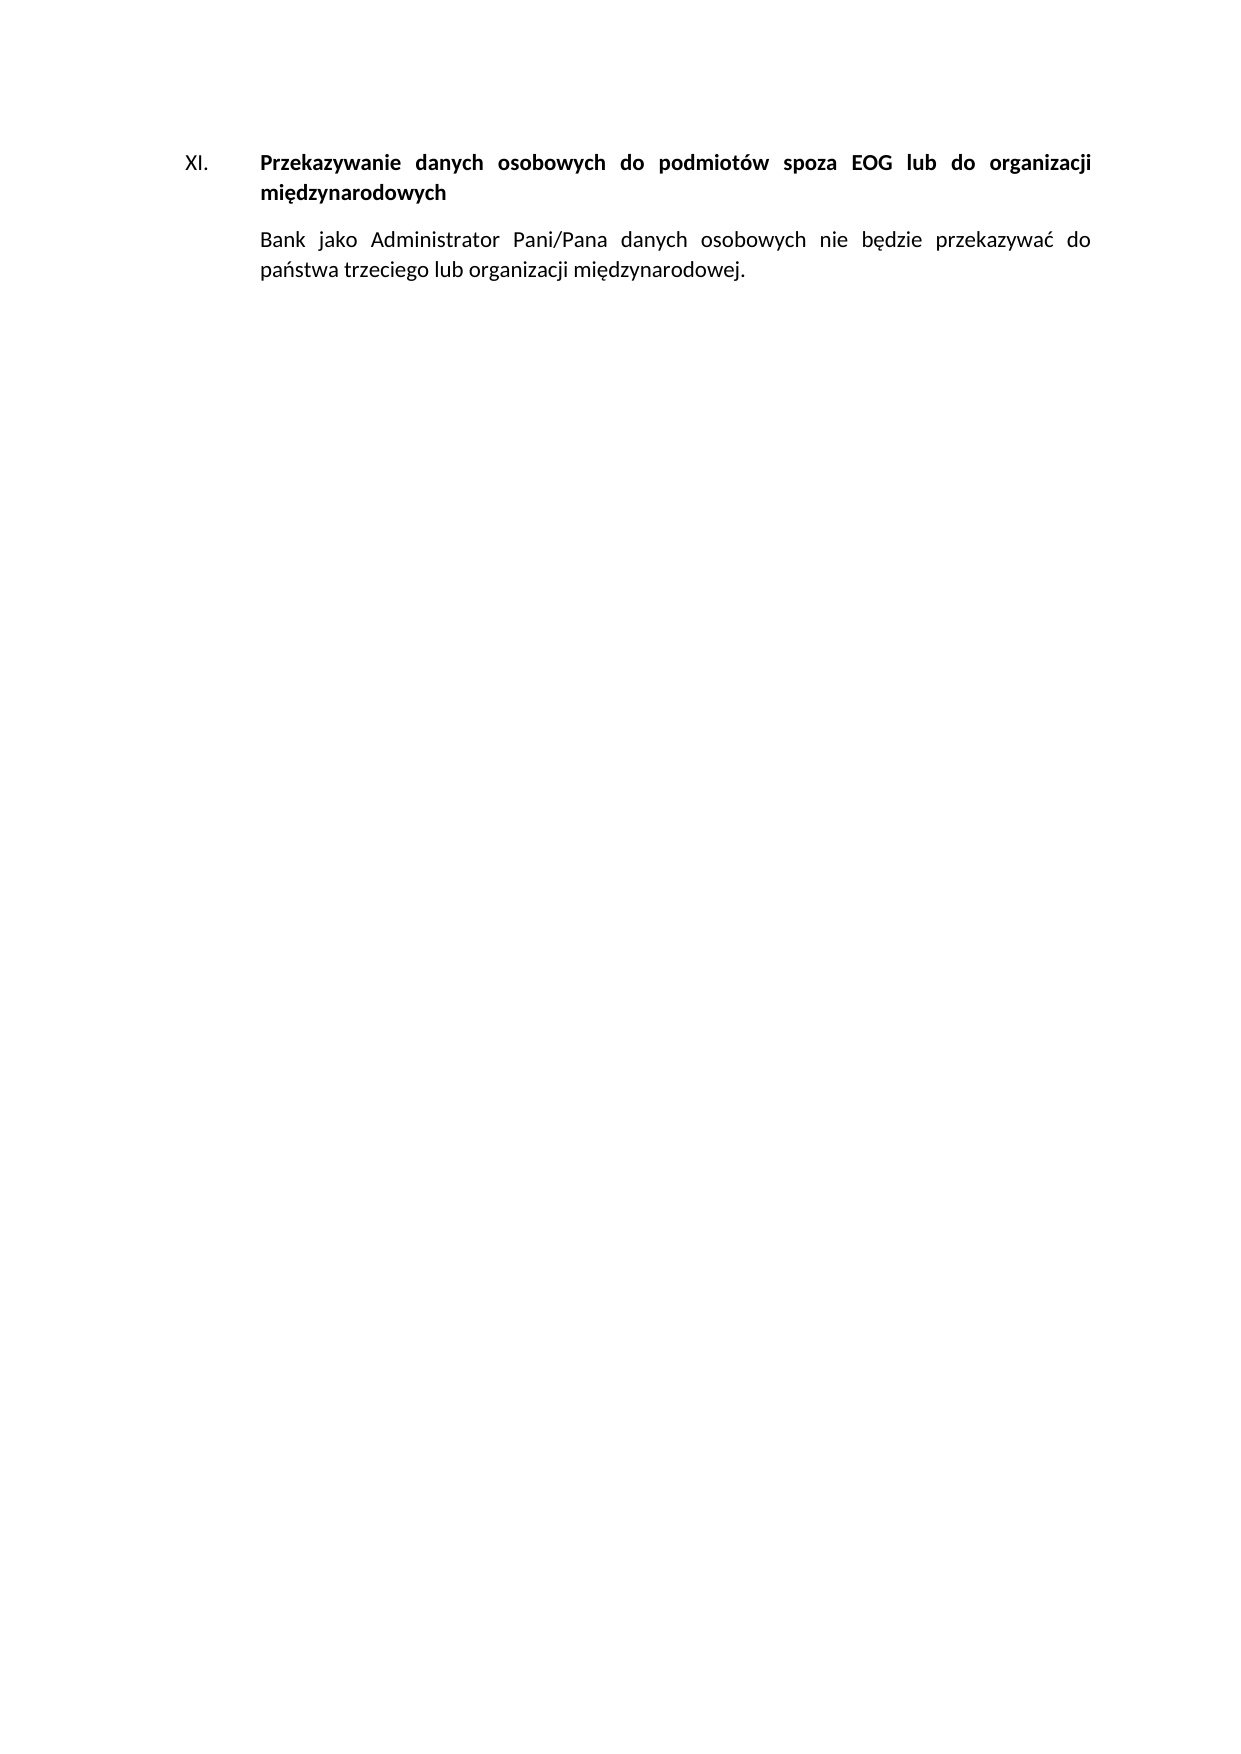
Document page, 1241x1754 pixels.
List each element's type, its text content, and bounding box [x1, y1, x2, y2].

text Bank jako Administrator Pani/Pana danych osobowych nie będzie przekazywać do państwa trzeciego lub organizacji międzynarodowej. [260, 225, 1093, 283]
list Przekazywanie danych osobowych do podmiotów spoza EOG lub do organizacji międzynarodowych [185, 148, 1093, 206]
